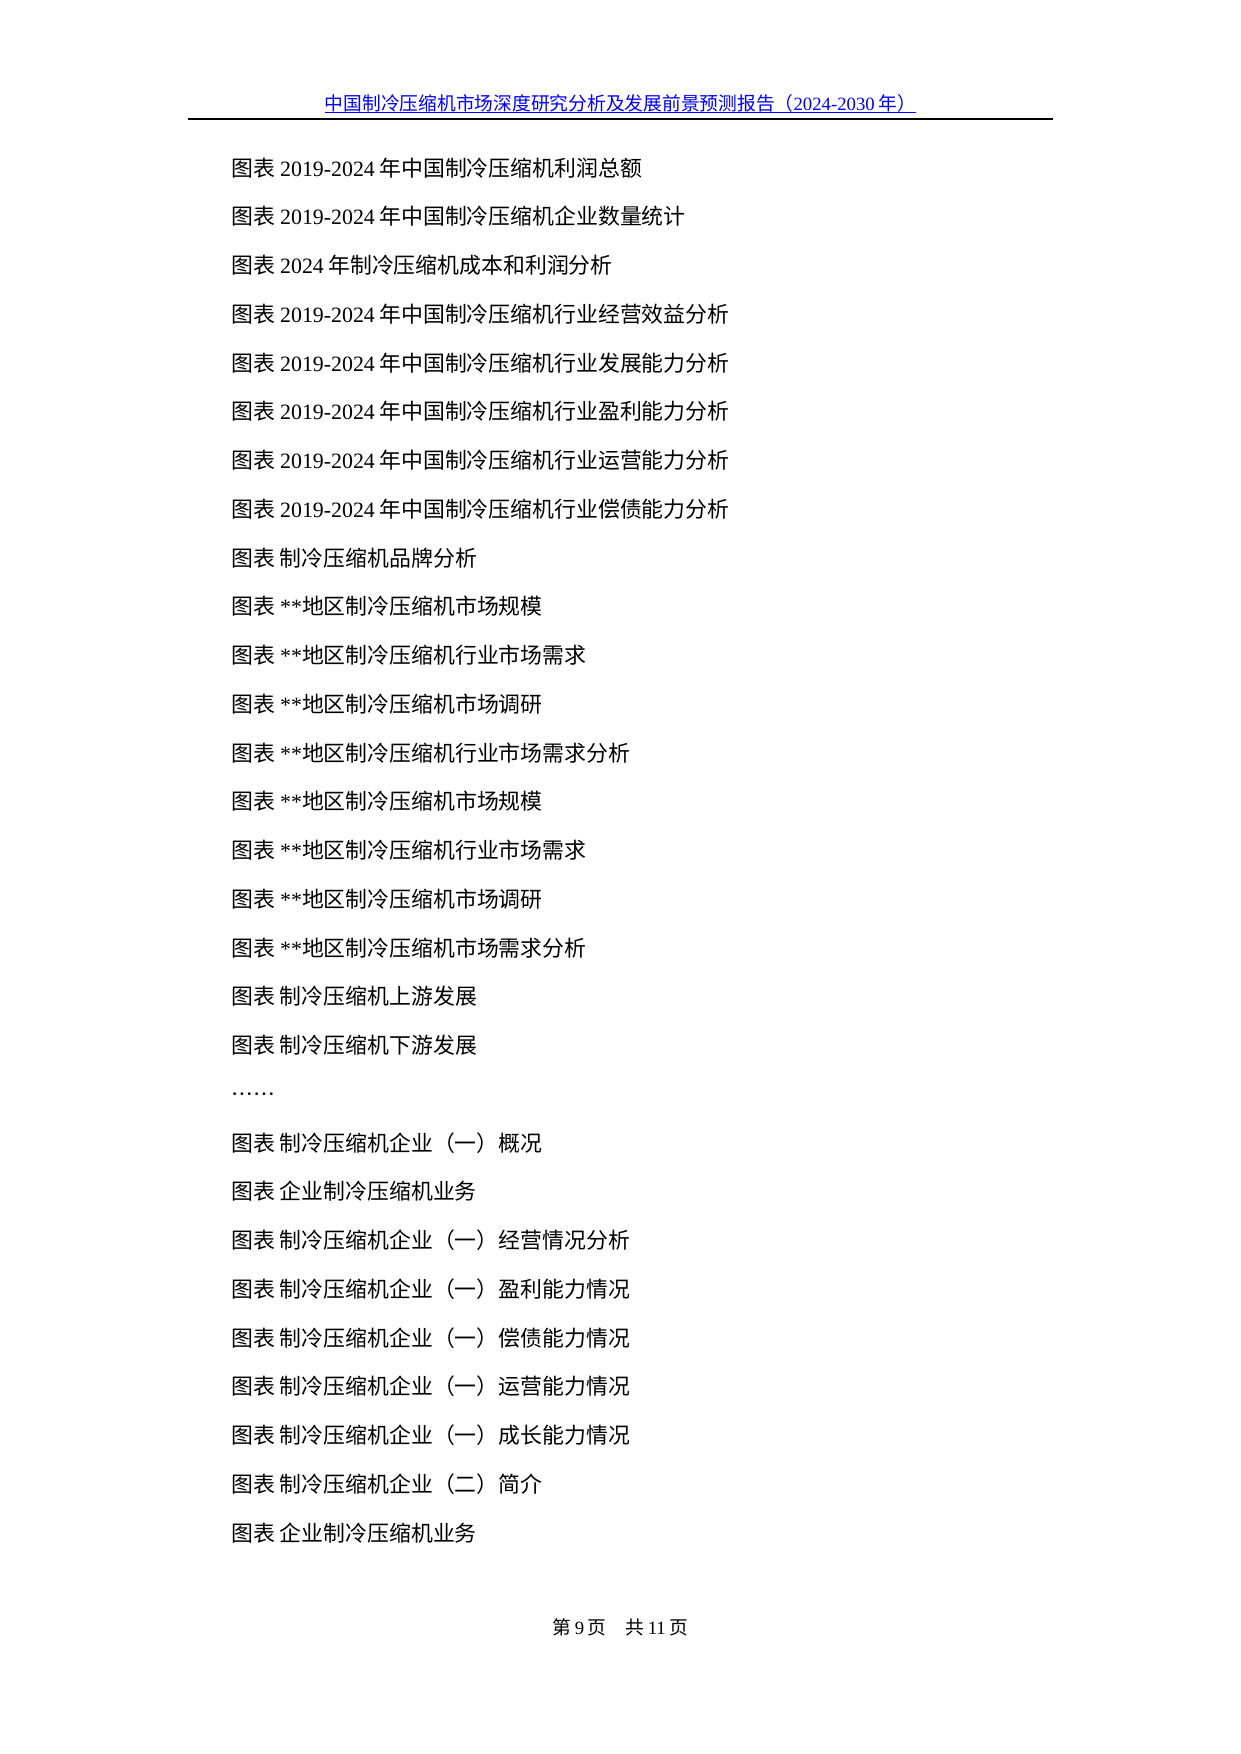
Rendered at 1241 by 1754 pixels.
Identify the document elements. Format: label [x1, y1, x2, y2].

text [187, 150, 1053, 1548]
